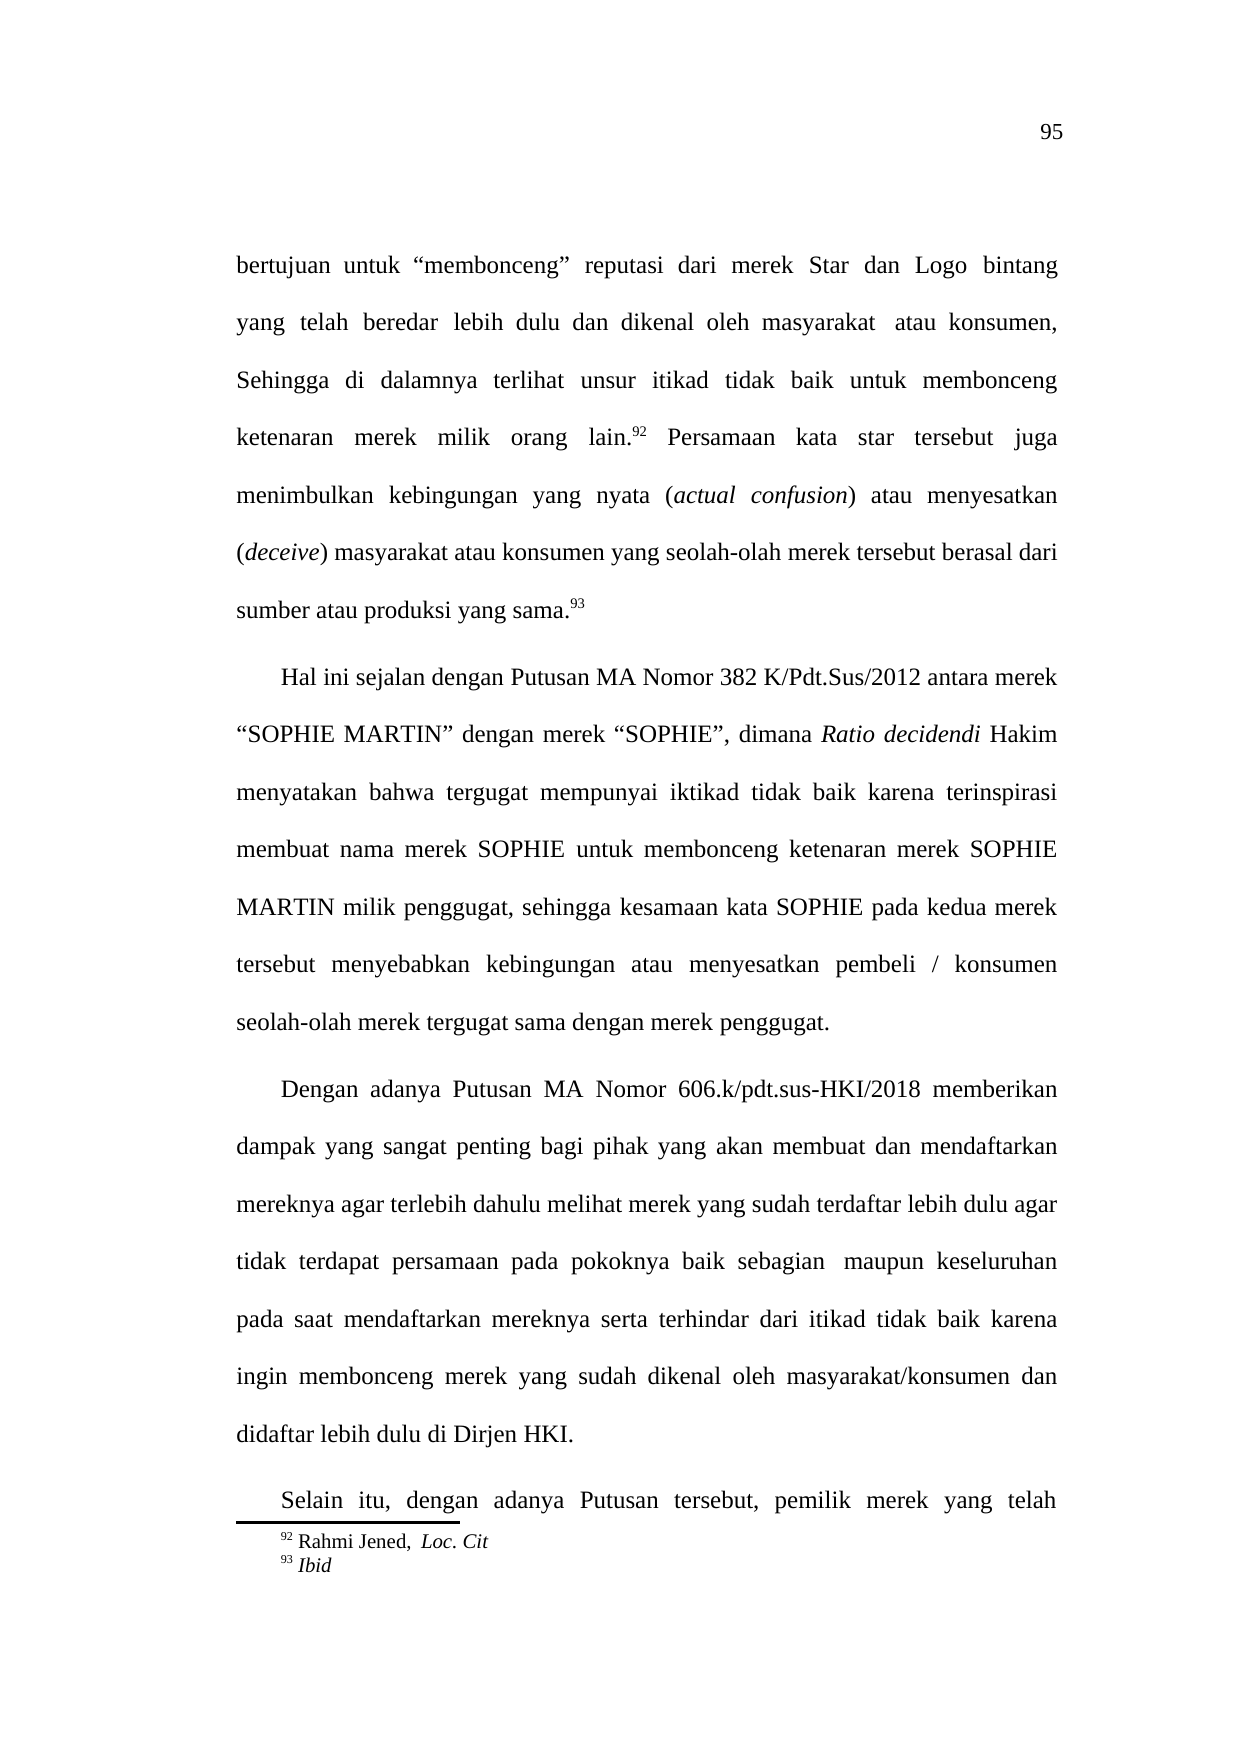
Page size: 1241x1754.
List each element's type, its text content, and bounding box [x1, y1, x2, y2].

text Hal ini sejalan dengan Putusan MA Nomor 382 K/Pdt.Sus/2012 antara merek “SOPHIE MARTIN” dengan merek “SOPHIE”, dimana Ratio decidendi Hakim menyatakan bahwa tergugat mempunyai iktikad tidak baik karena terinspirasi membuat nama merek SOPHIE untuk membonceng ketenaran merek SOPHIE MARTIN milik penggugat, sehingga kesamaan kata SOPHIE pada kedua merek tersebut menyebabkan kebingungan atau menyesatkan pembeli / konsumen seolah-olah merek tergugat sama dengan merek penggugat. [236, 662, 1058, 1036]
text Dengan adanya Putusan MA Nomor 606.k/pdt.sus-HKI/2018 memberikan dampak yang sangat penting bagi pihak yang akan membuat dan mendaftarkan mereknya agar terlebih dahulu melihat merek yang sudah terdaftar lebih dulu agar tidak terdapat persamaan pada pokoknya baik sebagian maupun keseluruhan pada saat mendaftarkan mereknya serta terhindar dari itikad tidak baik karena ingin membonceng merek yang sudah dikenal oleh masyarakat/konsumen dan didaftar lebih dulu di Dirjen HKI. [236, 1074, 1058, 1447]
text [236, 1486, 1058, 1514]
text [236, 250, 1058, 624]
